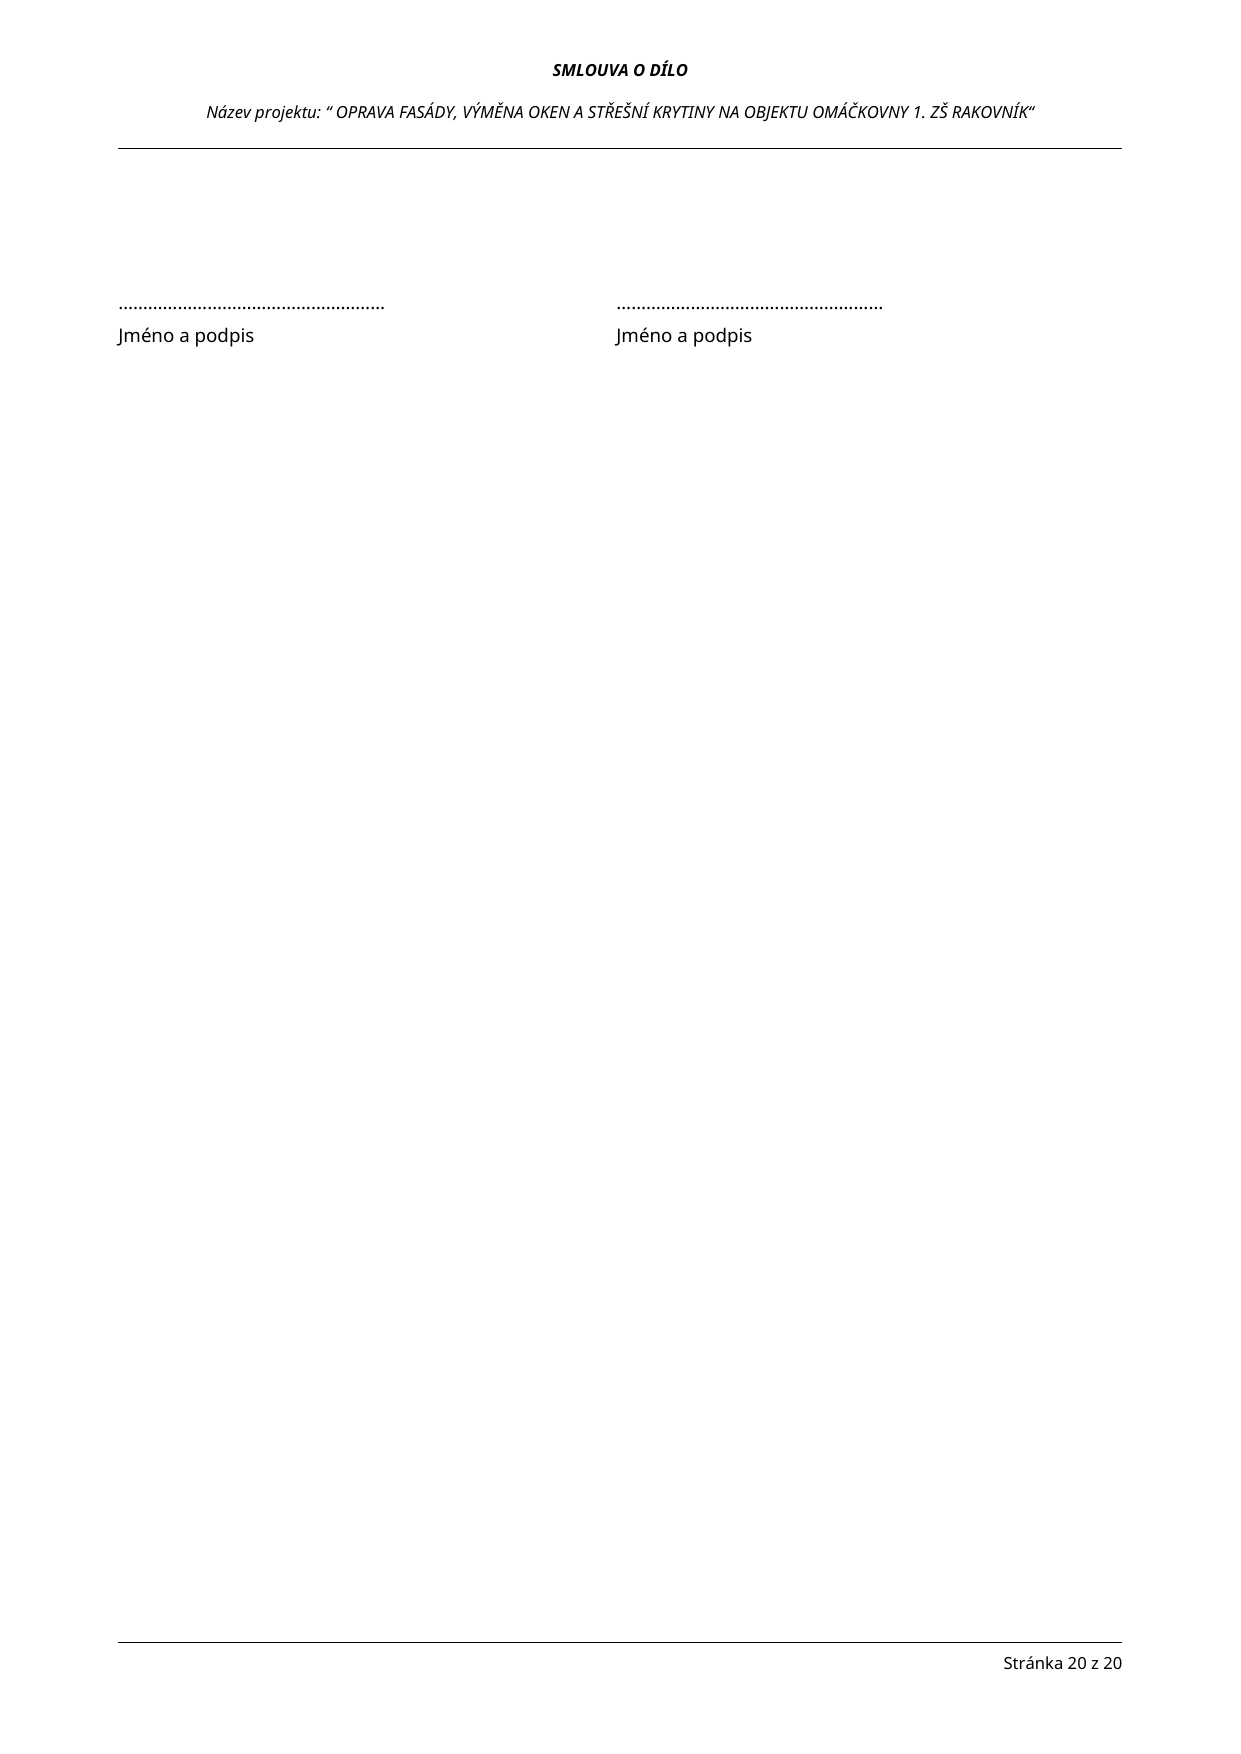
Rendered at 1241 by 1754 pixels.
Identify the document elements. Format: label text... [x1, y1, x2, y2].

table_cell ……………………………………………… Jméno a podpis [111, 177, 609, 354]
table_cell ……………………………………………… Jméno a podpis [609, 177, 1115, 354]
